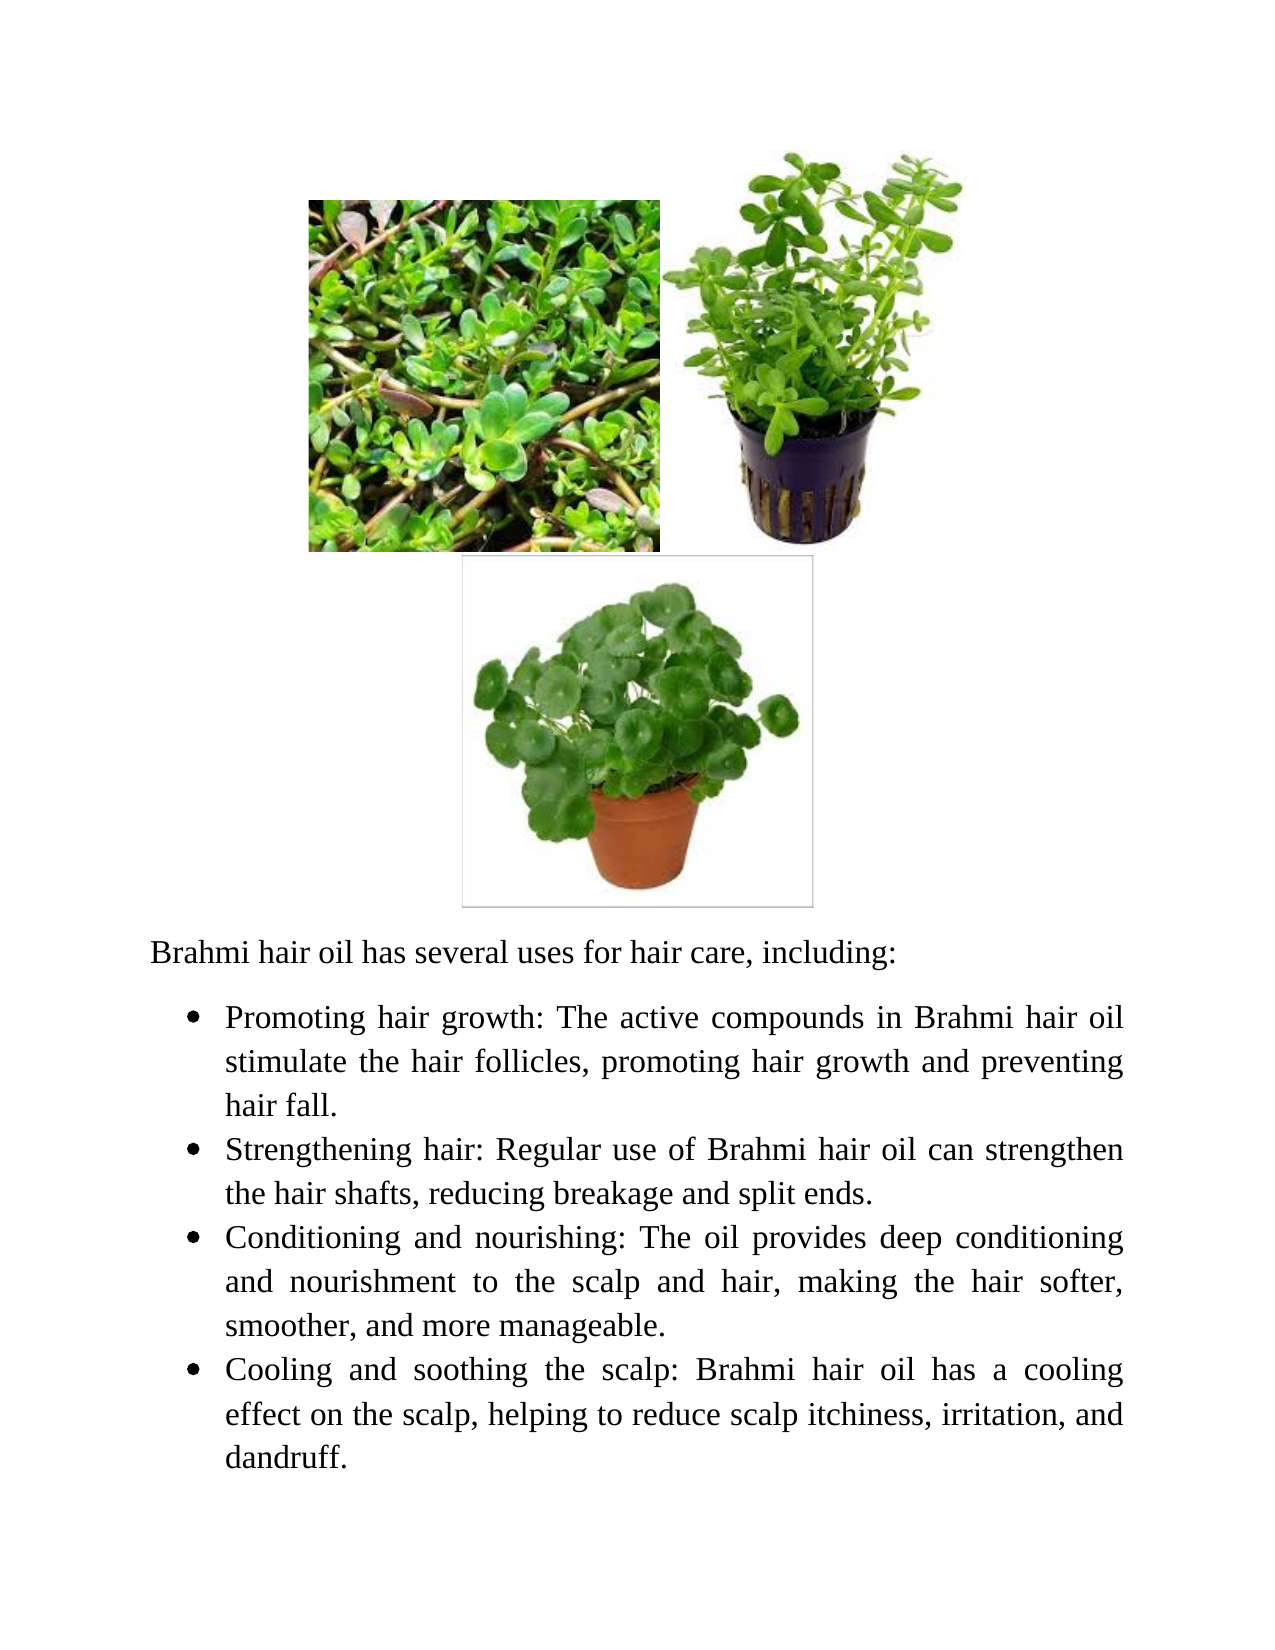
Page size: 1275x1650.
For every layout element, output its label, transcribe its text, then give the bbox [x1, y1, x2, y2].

picture [461, 555, 814, 908]
list Cooling and soothing the scalp: Brahmi hair oil has a cooling effect on the scalp, helping to reduce scalp itchiness, irritation, and dandruff. [187, 1350, 1125, 1476]
list Promoting hair growth: The active compounds in Brahmi hair oil stimulate the hair follicles, promoting hair growth and preventing hair fall. [187, 997, 1125, 1124]
text Brahmi hair oil has several uses for hair care, including: [150, 932, 1125, 971]
list Strengthening hair: Regular use of Brahmi hair oil can strengthen the hair shafts, reducing breakage and split ends. [187, 1129, 1125, 1212]
picture [308, 150, 967, 552]
list Conditioning and nourishing: The oil provides deep conditioning and nourishment to the scalp and hair, making the hair softer, smoother, and more manageable. [187, 1217, 1125, 1344]
